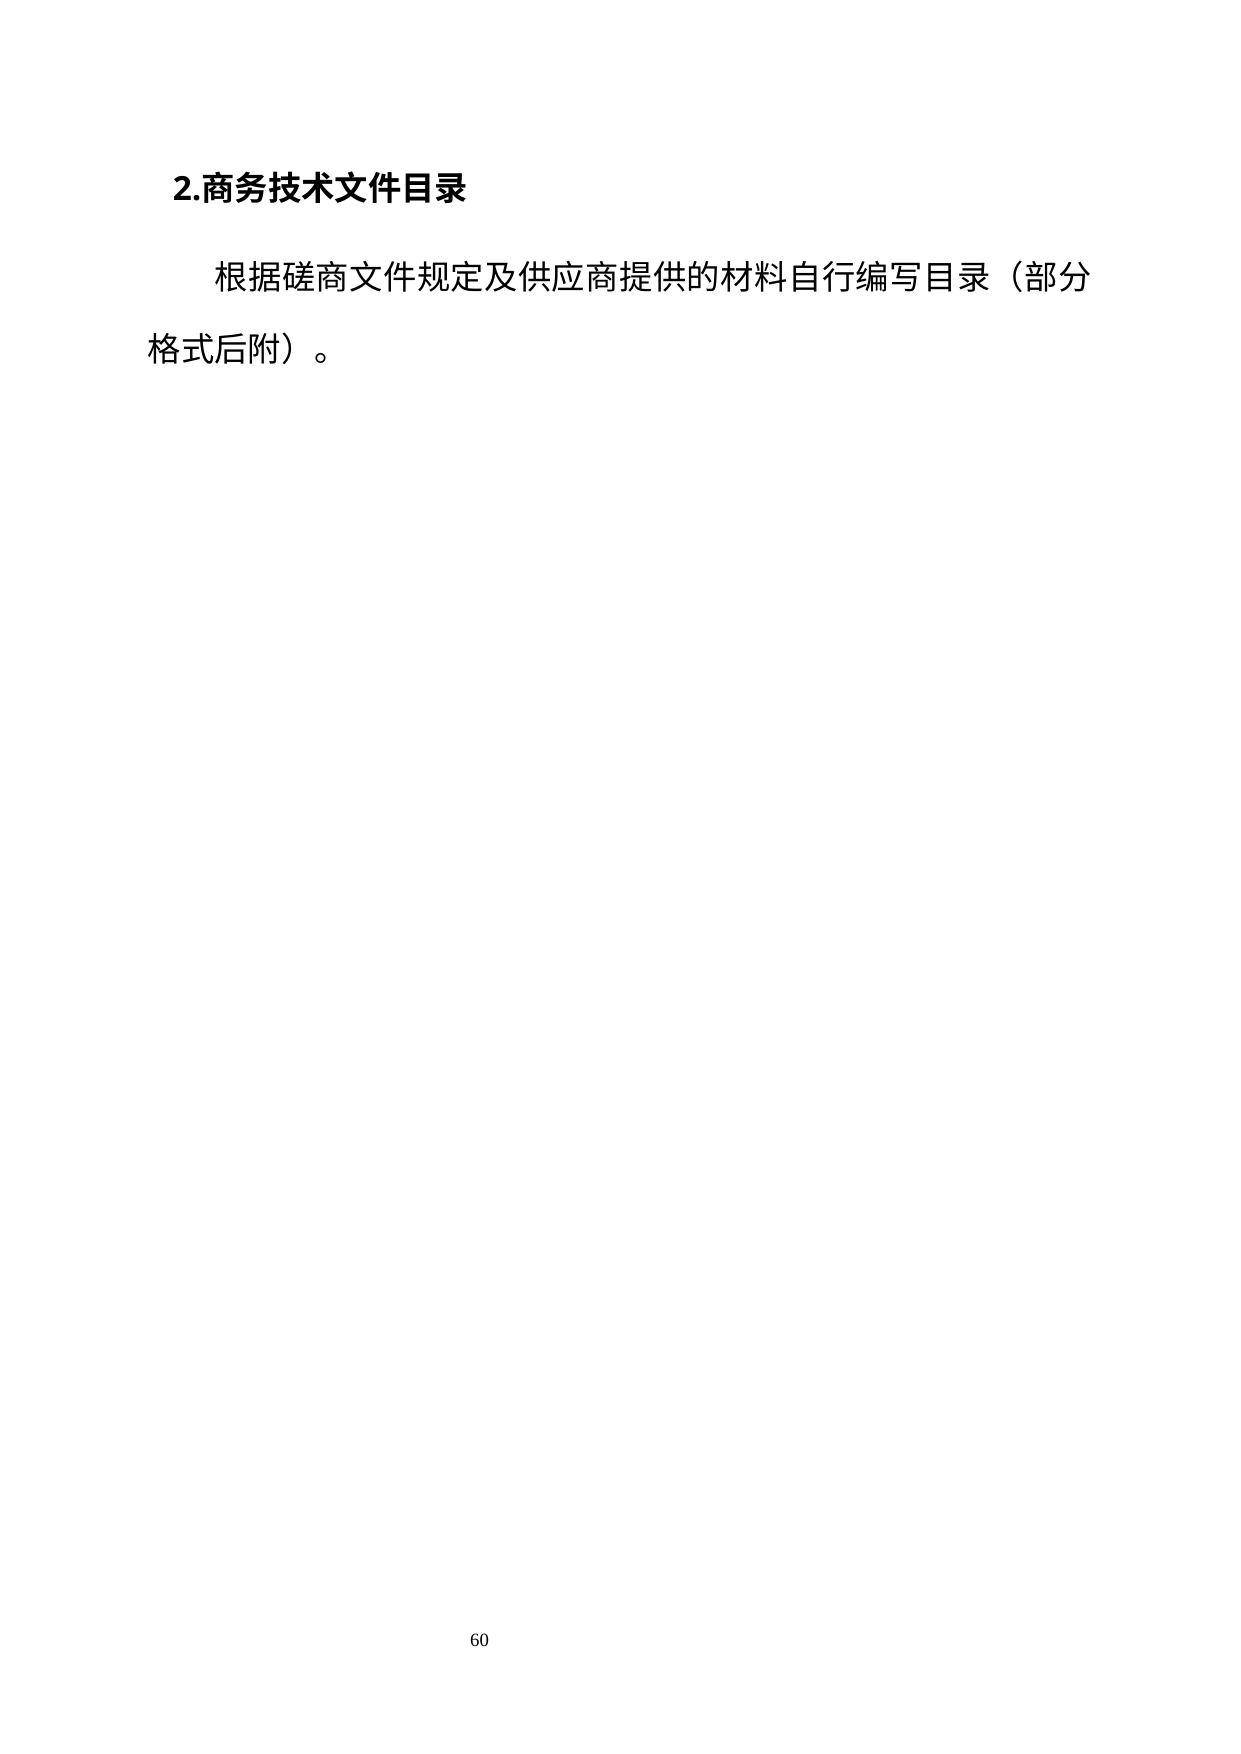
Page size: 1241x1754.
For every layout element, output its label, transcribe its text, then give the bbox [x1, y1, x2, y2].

text 根据磋商文件规定及供应商提供的材料自行编写目录（部分格式后附）。 [148, 251, 1093, 371]
text 2.商务技术文件目录 [148, 162, 1043, 210]
